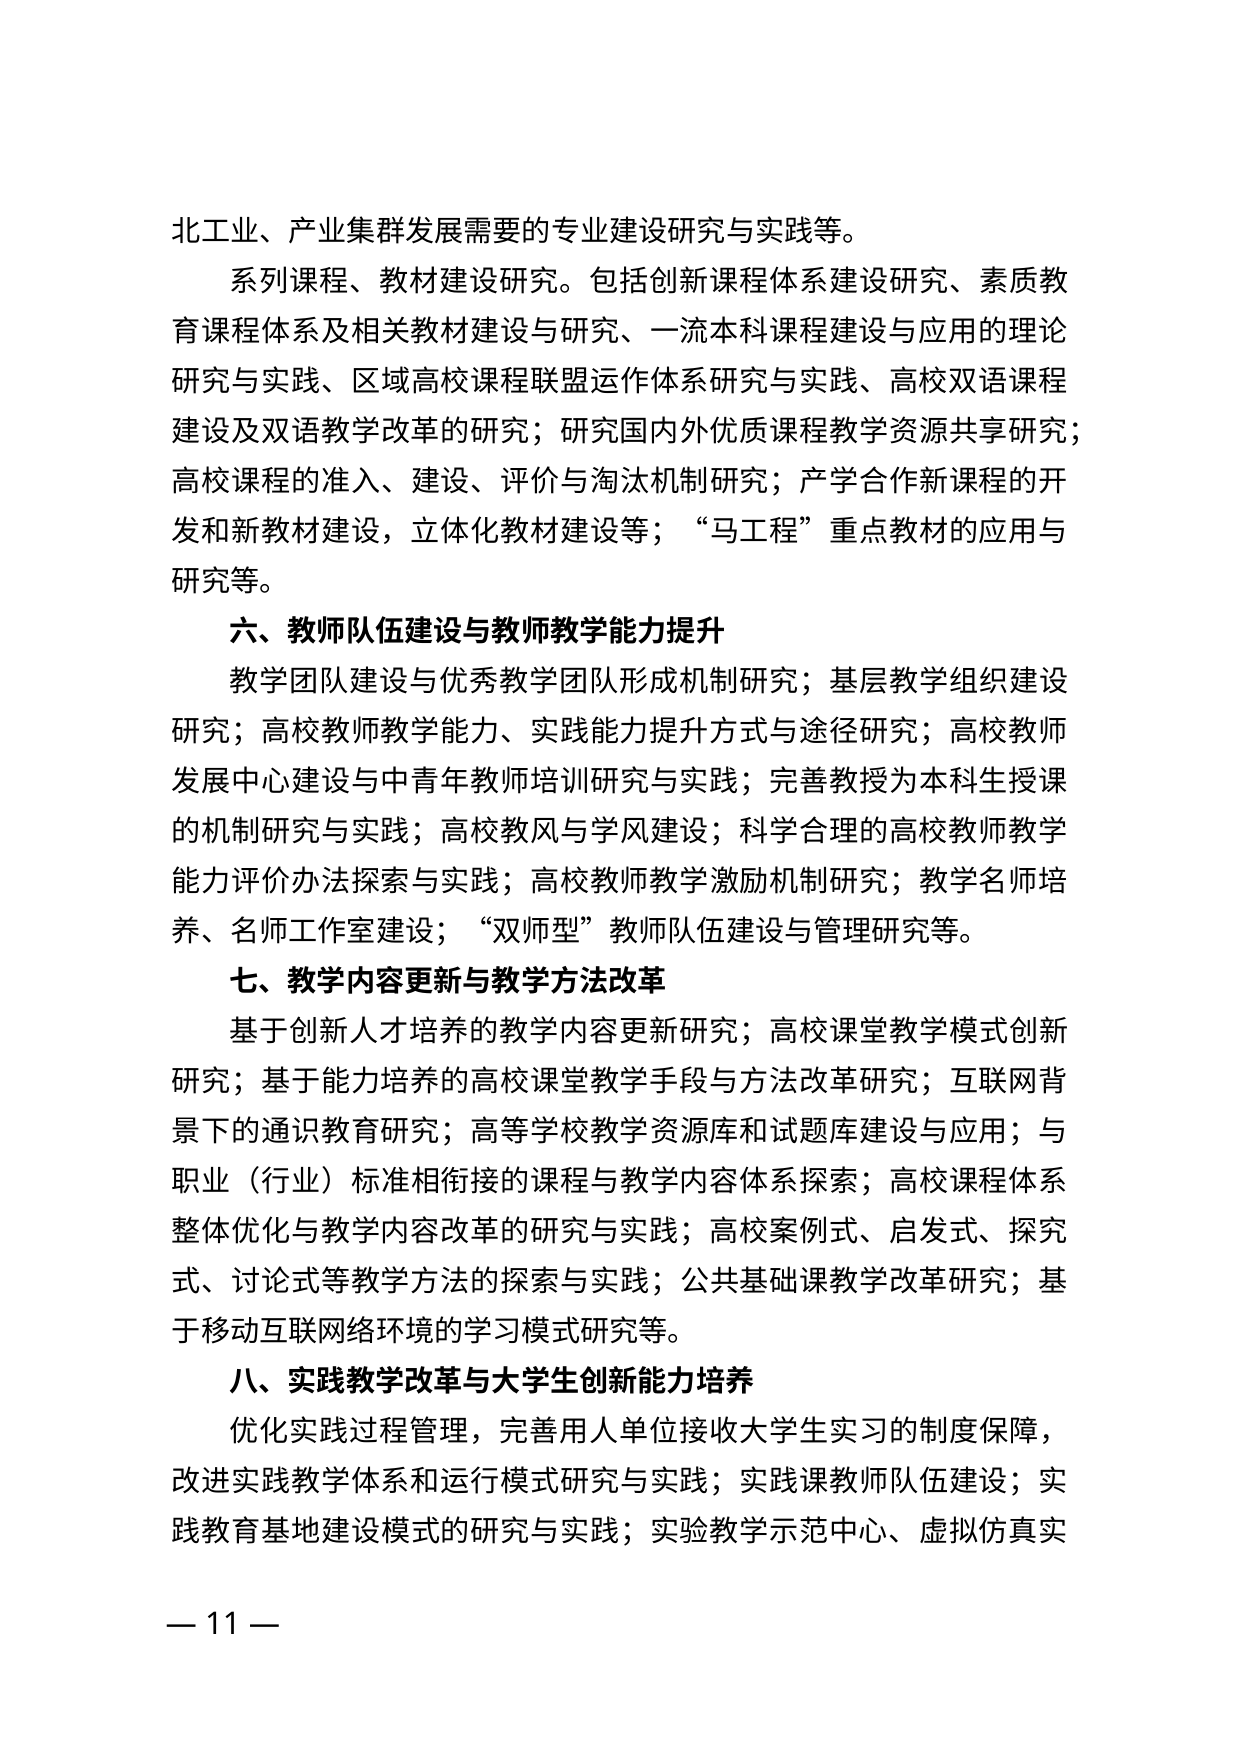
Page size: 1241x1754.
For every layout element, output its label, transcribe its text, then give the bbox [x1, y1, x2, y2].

text 七、教学内容更新与教学方法改革 [172, 951, 1068, 1001]
text 系列课程、教材建设研究。包括创新课程体系建设研究、素质教育课程体系及相关教材建设与研究、一流本科课程建设与应用的理论研究与实践、区域高校课程联盟运作体系研究与实践、高校双语课程建设及双语教学改革的研究；研究国内外优质课程教学资源共享研究；高校课程的准入、建设、评价与淘汰机制研究；产学合作新课程的开发和新教材建设，立体化教材建设等；“马工程”重点教材的应用与研究等。 [172, 251, 1068, 601]
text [172, 201, 1068, 251]
text 六、教师队伍建设与教师教学能力提升 [172, 601, 1068, 651]
text 基于创新人才培养的教学内容更新研究；高校课堂教学模式创新研究；基于能力培养的高校课堂教学手段与方法改革研究；互联网背景下的通识教育研究；高等学校教学资源库和试题库建设与应用；与职业（行业）标准相衔接的课程与教学内容体系探索；高校课程体系整体优化与教学内容改革的研究与实践；高校案例式、启发式、探究式、讨论式等教学方法的探索与实践；公共基础课教学改革研究；基于移动互联网络环境的学习模式研究等。 [172, 1001, 1068, 1351]
text 教学团队建设与优秀教学团队形成机制研究；基层教学组织建设研究；高校教师教学能力、实践能力提升方式与途径研究；高校教师发展中心建设与中青年教师培训研究与实践；完善教授为本科生授课的机制研究与实践；高校教风与学风建设；科学合理的高校教师教学能力评价办法探索与实践；高校教师教学激励机制研究；教学名师培养、名师工作室建设；“双师型”教师队伍建设与管理研究等。 [172, 651, 1068, 951]
text 八、实践教学改革与大学生创新能力培养 [172, 1351, 1068, 1401]
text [172, 1401, 1068, 1551]
